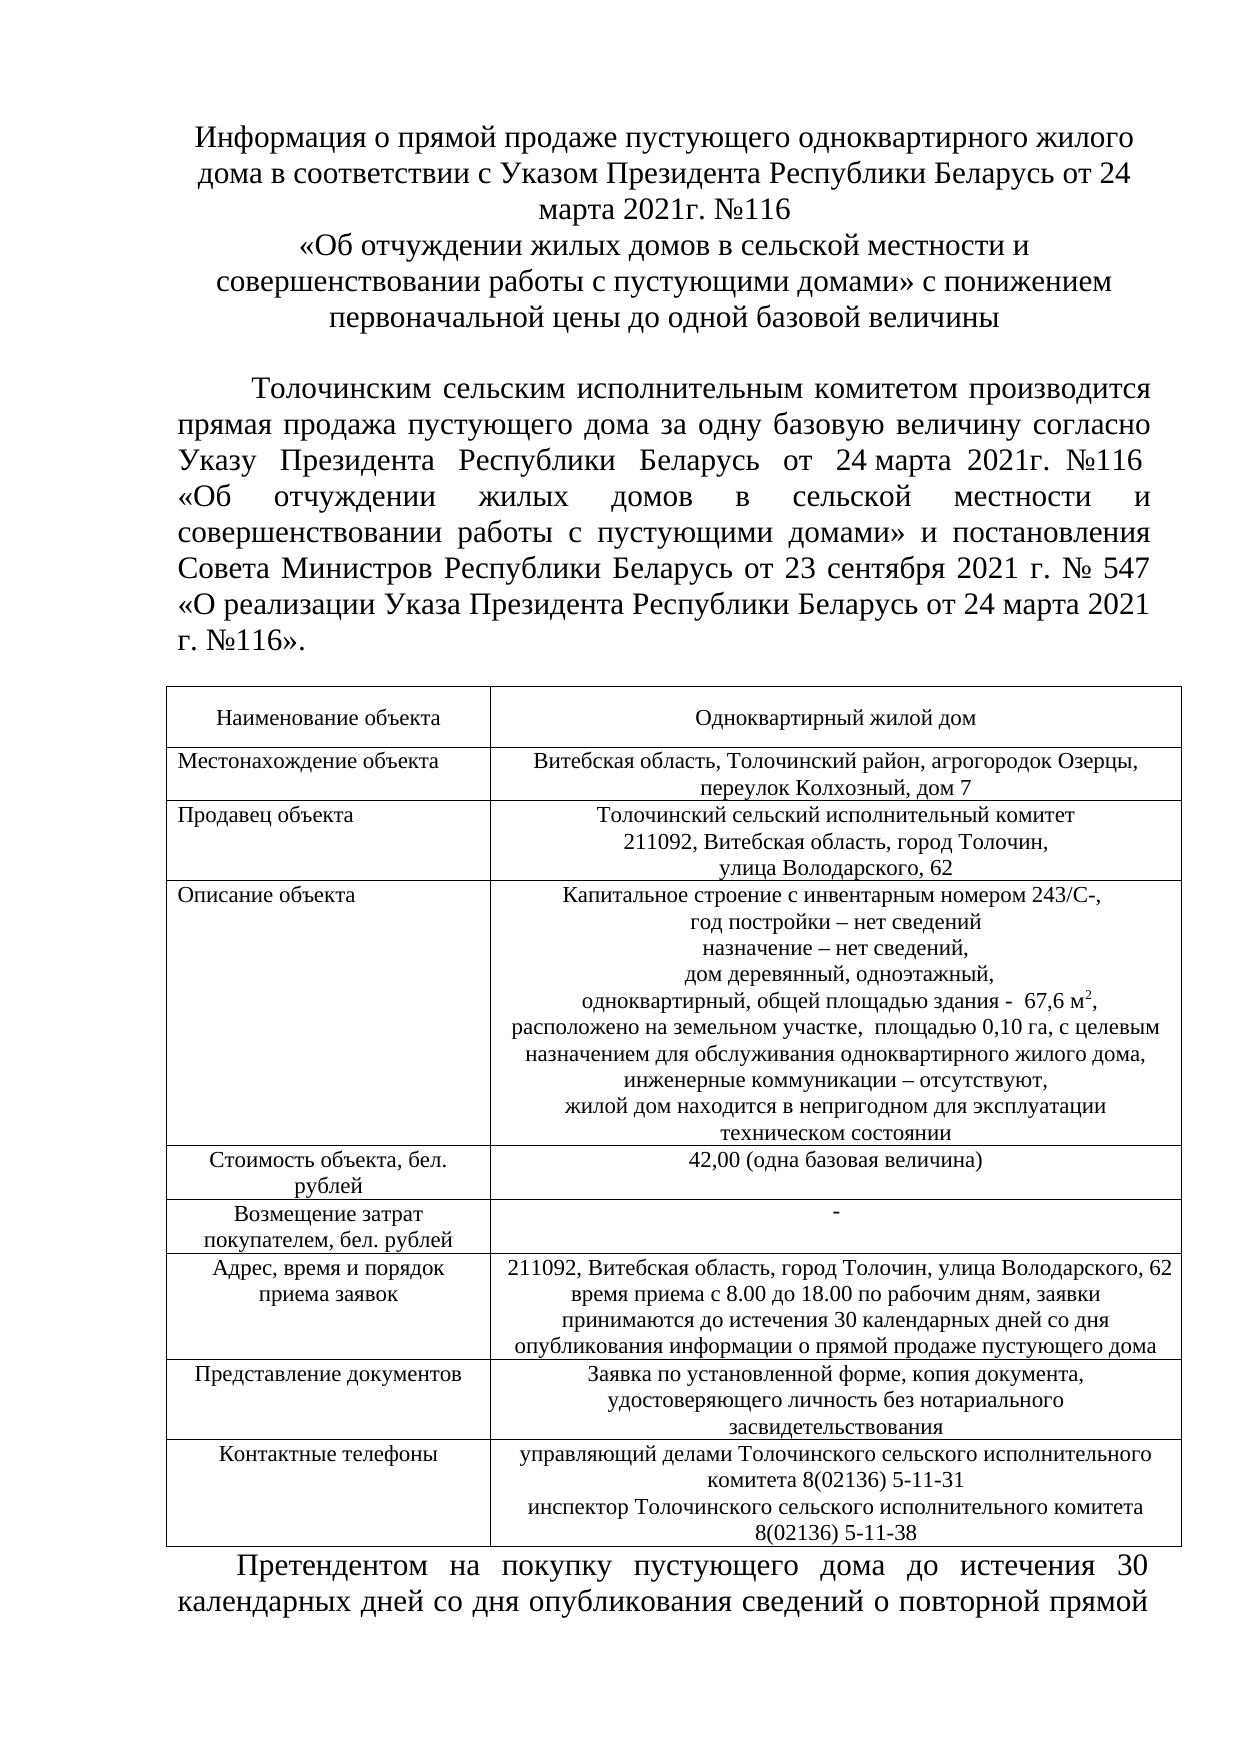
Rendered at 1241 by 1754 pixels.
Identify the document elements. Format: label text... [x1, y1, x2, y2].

text «Об отчуждении жилых домов в сельской местности и совершенствовании работы с пустующими домами» и постановления Совета Министров Республики Беларусь от 23 сентября 2021 г. № 547 «О реализации Указа Президента Республики Беларусь от 24 марта 2021 г. №116». [177, 477, 1152, 657]
text Толочинским сельским исполнительным комитетом производится прямая продажа пустующего дома за одну базовую величину согласно Указу Президента Республики Беларусь от 24 марта 2021г. №116 [177, 370, 1152, 477]
table_header Наименование объекта [167, 687, 490, 747]
table_cell 211092, Витебская область, город Толочин, улица Володарского, 62 время приема с 8.00 до 18.00 по рабочим дням, заявки принимаются до истечения 30 календарных дней со дня опубликования информации о прямой продаже пустующего дома [491, 1254, 1181, 1359]
table_cell Витебская область, Толочинский район, агрогородок Озерцы, переулок Колхозный, дом 7 [491, 748, 1181, 800]
table_cell Стоимость объекта, бел. рублей [167, 1146, 490, 1199]
table_cell Заявка по установленной форме, копия документа, удостоверяющего личность без нотариального засвидетельствования [491, 1360, 1181, 1439]
table_cell Местонахождение объекта [167, 748, 490, 800]
table_cell Продавец объекта [167, 801, 490, 880]
table_cell Капитальное строение с инвентарным номером 243/С-, год постройки – нет сведений назначение – нет сведений, дом деревянный, одноэтажный, одноквартирный, общей площадью здания - 67,6 м2, расположено на земельном участке, площадью 0,10 га, с целевым назначением для обслуживания одноквартирного жилого дома, инженерные коммуникации – отсутствуют, жилой дом находится в непригодном для эксплуатации техническом состоянии [491, 881, 1181, 1145]
table_cell Адрес, время и порядок приема заявок [167, 1254, 490, 1359]
table_cell Толочинский сельский исполнительный комитет 211092, Витебская область, город Толочин, улица Володарского, 62 [491, 801, 1181, 880]
text «Об отчуждении жилых домов в сельской местности и совершенствовании работы с пустующими домами» с понижением первоначальной цены до одной базовой величины [177, 226, 1152, 334]
table_cell - [491, 1200, 1181, 1252]
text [177, 1547, 1149, 1619]
table_cell 42,00 (одна базовая величина) [491, 1146, 1181, 1199]
table_cell Возмещение затрат покупателем, бел. рублей [167, 1200, 490, 1252]
table_cell управляющий делами Толочинского сельского исполнительного комитета 8(02136) 5-11-31 инспектор Толочинского сельского исполнительного комитета 8(02136) 5-11-38 [491, 1440, 1181, 1546]
table_cell Описание объекта [167, 881, 490, 1145]
table_cell Представление документов [167, 1360, 490, 1439]
table_header Одноквартирный жилой дом [491, 687, 1181, 747]
table_cell Контактные телефоны [167, 1440, 490, 1546]
text Информация о прямой продаже пустующего одноквартирного жилого дома в соответствии с Указом Президента Республики Беларусь от 24 марта 2021г. №116 [177, 118, 1152, 226]
